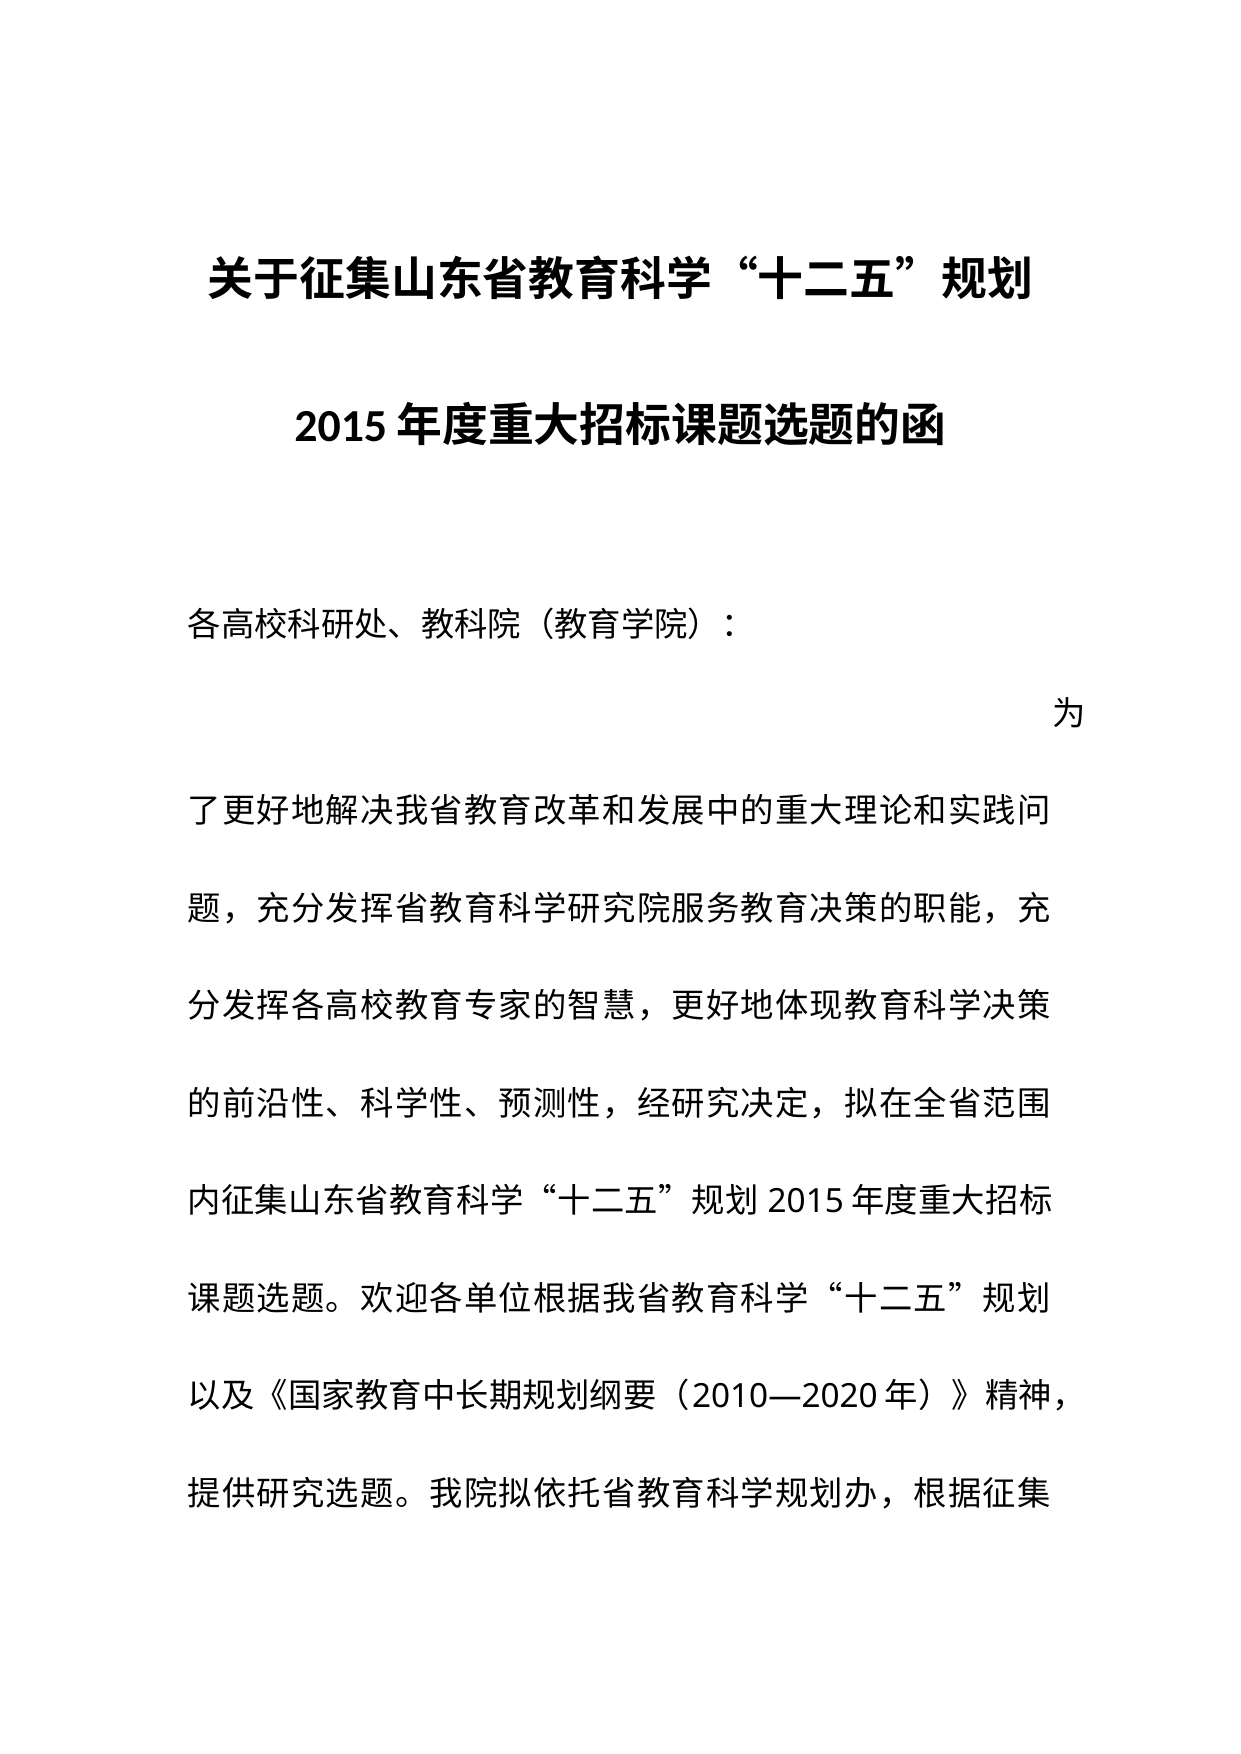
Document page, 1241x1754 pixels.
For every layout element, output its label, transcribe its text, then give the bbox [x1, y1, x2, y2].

text 各高校科研处、教科院（教育学院）： [187, 589, 1053, 654]
text 关于征集山东省教育科学“十二五”规划2015年度重大招标课题选题的函 [187, 227, 1053, 471]
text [187, 678, 1053, 1523]
